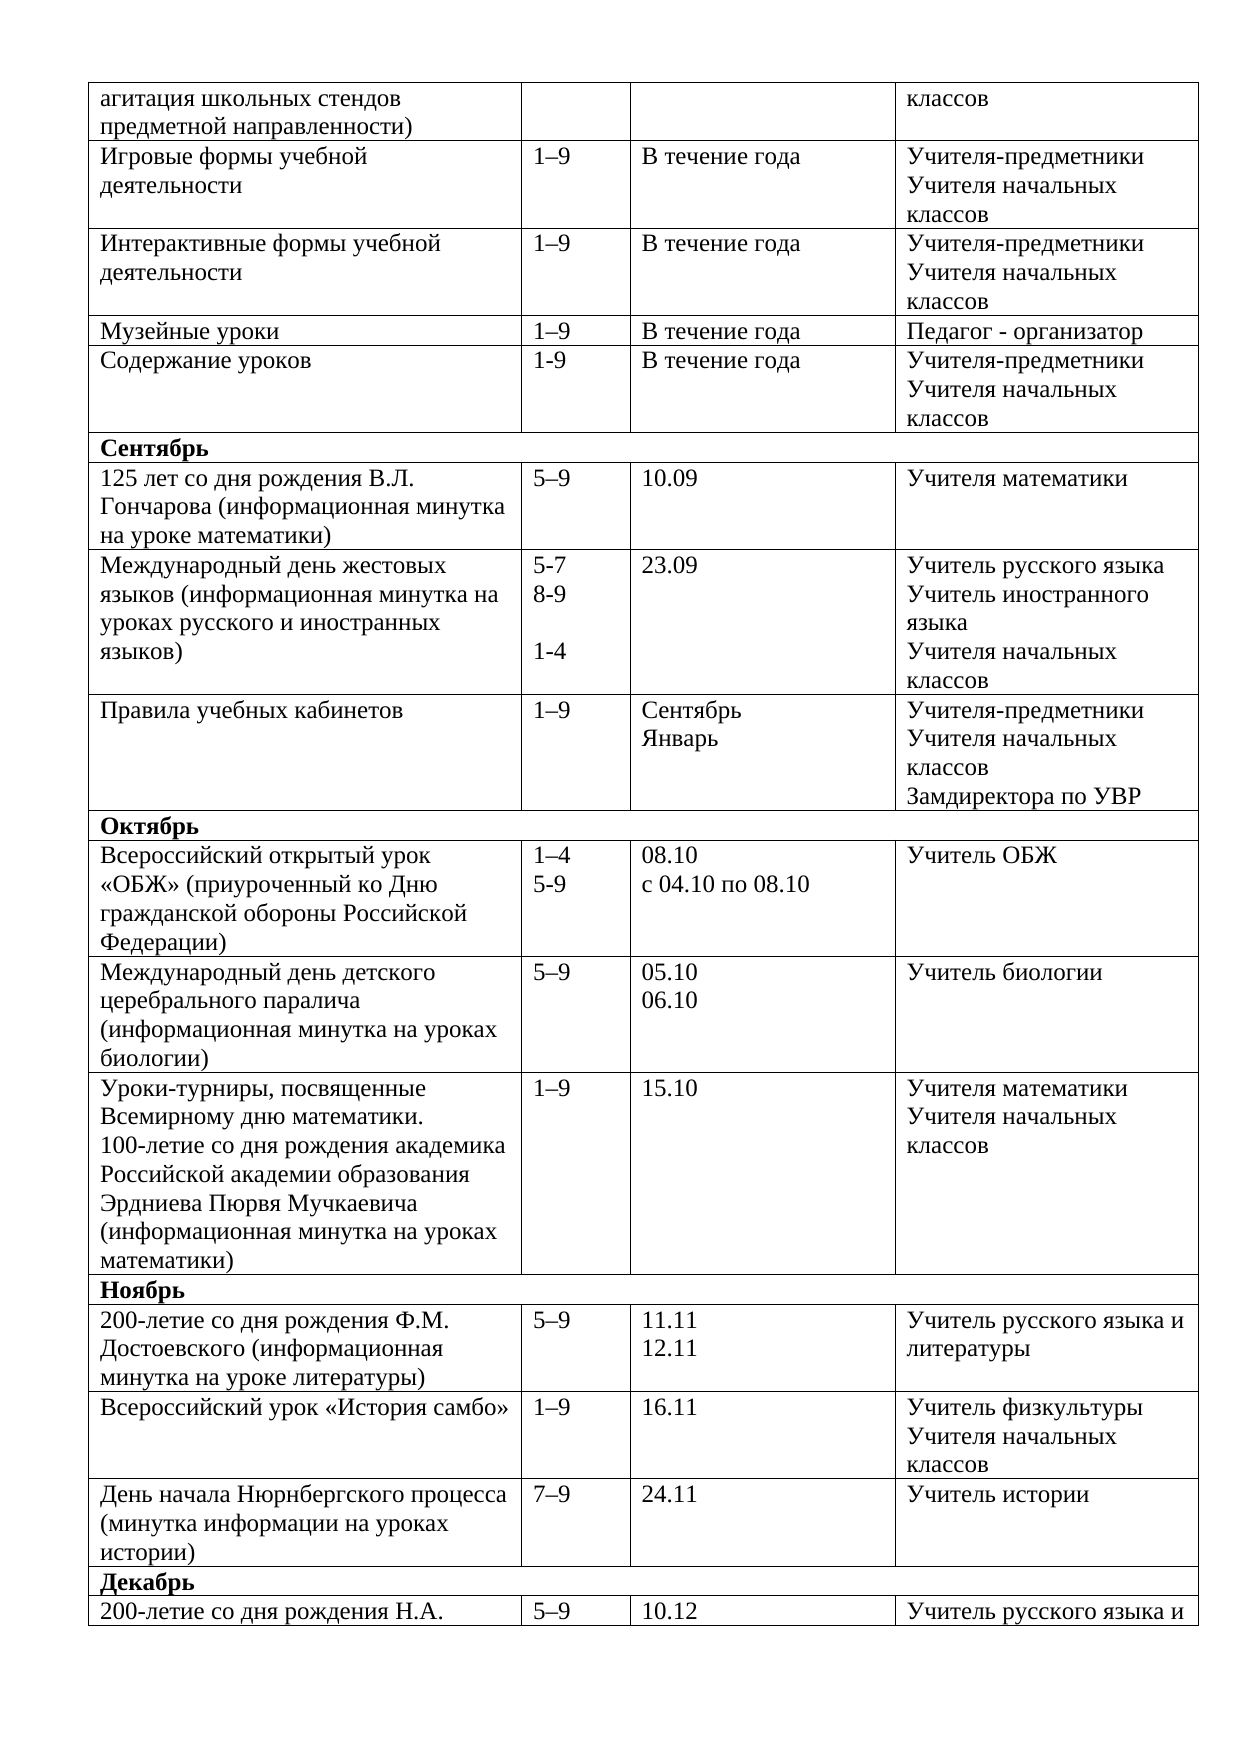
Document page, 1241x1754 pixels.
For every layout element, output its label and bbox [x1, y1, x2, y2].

table_header [80, 74, 1217, 1634]
